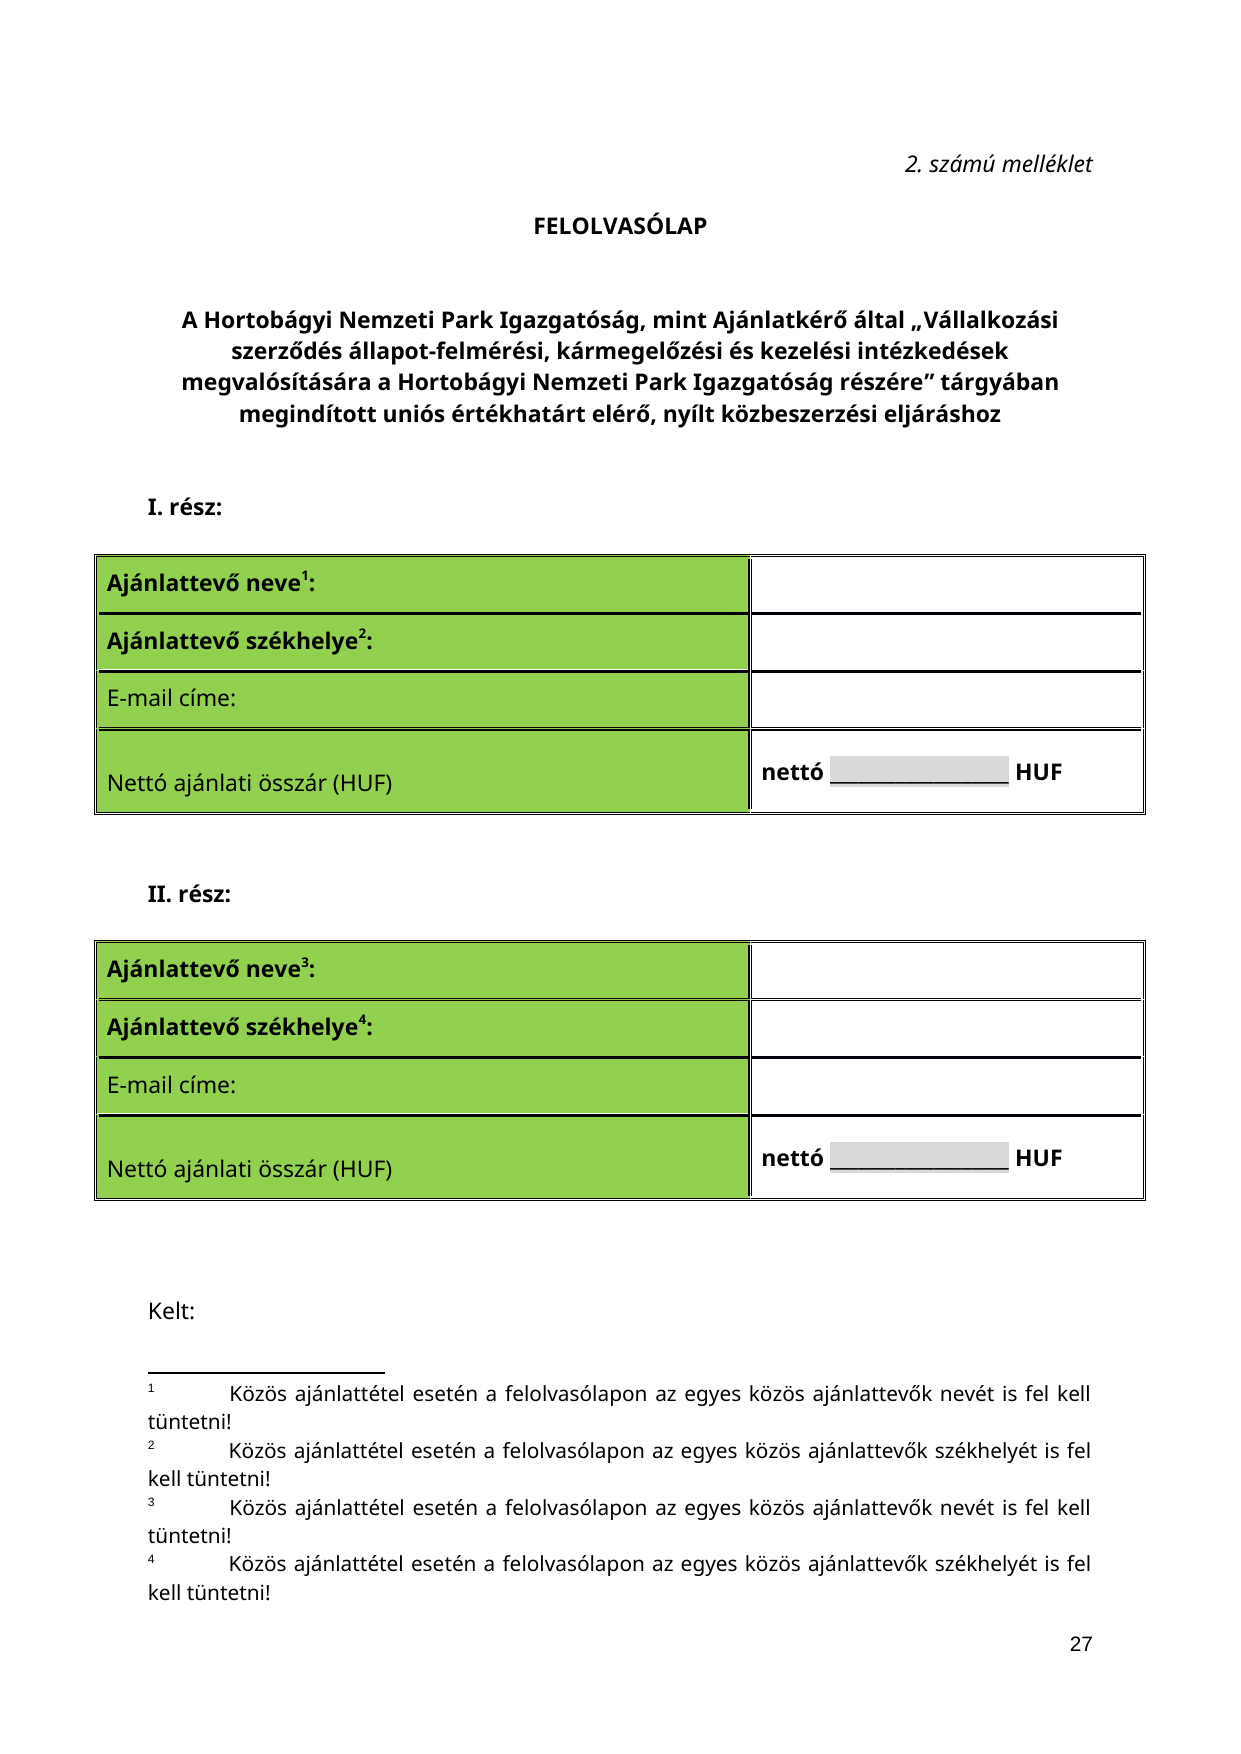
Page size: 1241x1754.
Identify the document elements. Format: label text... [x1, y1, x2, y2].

table_cell Ajánlattevő székhelye: [97, 612, 748, 669]
table_cell nettó ___________________ HUF [750, 727, 1143, 812]
table_header [750, 943, 1143, 998]
table_cell E-mail címe: [96, 670, 748, 727]
text II. rész: [148, 877, 1093, 909]
table_cell [752, 612, 1143, 669]
text A Hortobágyi Nemzeti Park Igazgatóság, mint Ajánlatkérő által „Vállalkozási szerződés állapot-felmérési, kármegelőzési és kezelési intézkedések megvalósítására a Hortobágyi Nemzeti Park Igazgatóság részére” tárgyában megindított uniós értékhatárt elérő, nyílt közbeszerzési eljáráshoz [148, 304, 1093, 429]
text I. rész: [148, 491, 1093, 523]
text 2. számú melléklet [148, 148, 1093, 179]
table_header [750, 557, 1143, 612]
table_cell E-mail címe: [96, 1056, 748, 1113]
table_header Ajánlattevő neve: [97, 943, 750, 998]
text Kelt: [148, 1295, 1093, 1326]
table_cell Nettó ajánlati összár (HUF) [96, 1114, 750, 1198]
table_header Ajánlattevő neve: [97, 557, 750, 612]
table_cell Ajánlattevő székhelye: [97, 998, 749, 1056]
table_cell [752, 998, 1143, 1056]
table_cell Nettó ajánlati összár (HUF) [97, 727, 750, 812]
table_cell [752, 670, 1145, 727]
table_cell nettó ___________________ HUF [750, 1114, 1145, 1198]
text FELOLVASÓLAP [148, 210, 1093, 241]
table_cell [752, 1056, 1145, 1113]
